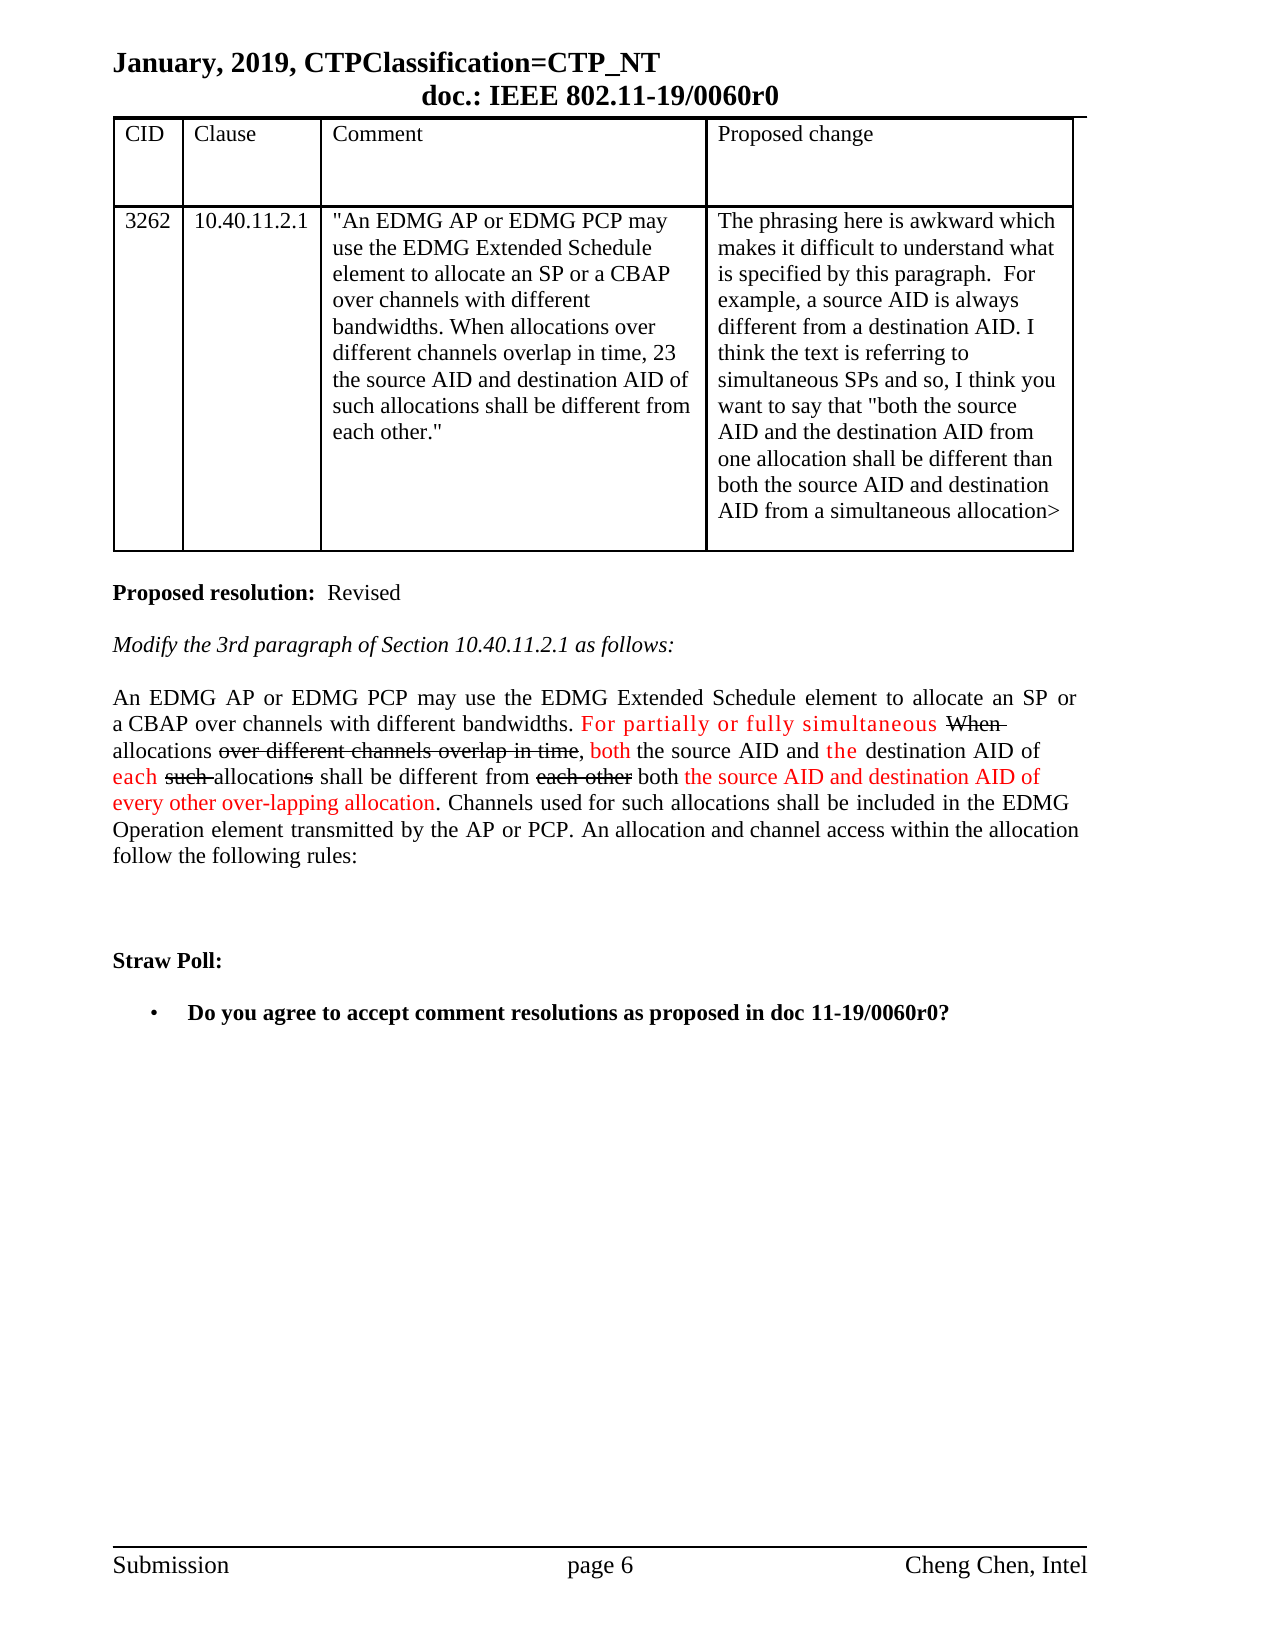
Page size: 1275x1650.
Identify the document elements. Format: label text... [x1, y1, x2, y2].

table_header Proposed change [708, 120, 1072, 205]
table_header Comment [322, 120, 705, 205]
text Modify the 3rd paragraph of Section 10.40.11.2.1 as follows: [112, 631, 1087, 658]
table_cell The phrasing here is awkward which makes it difficult to understand what is specified by this paragraph. For example, a source AID is always different from a destination AID. I think the text is referring to simultaneous SPs and so, I think you want to say that "both the source AID and the destination AID from one allocation shall be different than both the source AID and destination AID from a simultaneous allocation> [708, 208, 1072, 550]
text Proposed resolution: Revised [112, 578, 1087, 605]
table_cell "An EDMG AP or EDMG PCP may use the EDMG Extended Schedule element to allocate an SP or a CBAP over channels with different bandwidths. When allocations over different channels overlap in time, 23 the source AID and destination AID of such allocations shall be different from each other." [322, 208, 705, 550]
table_header CID [115, 120, 182, 205]
text An EDMG AP or EDMG PCP may use the EDMG Extended Schedule element to allocate an SP or a CBAP over channels with different bandwidths. For partially or fully simultaneous When allocations over different channels overlap in time, both the source AID and the destination AID of each such allocations shall be different from each other both the source AID and destination AID of every other over-lapping allocation. Channels used for such allocations shall be included in the EDMG Operation element transmitted by the AP or PCP. An allocation and channel access within the allocation follow the following rules: [112, 684, 1087, 868]
table_cell 3262 [115, 208, 182, 550]
text Straw Poll: [112, 947, 1087, 974]
list Do you agree to accept comment resolutions as proposed in doc 11-19/0060r0? [150, 999, 1087, 1025]
table_header Clause [184, 120, 320, 205]
table_cell 10.40.11.2.1 [184, 208, 320, 550]
